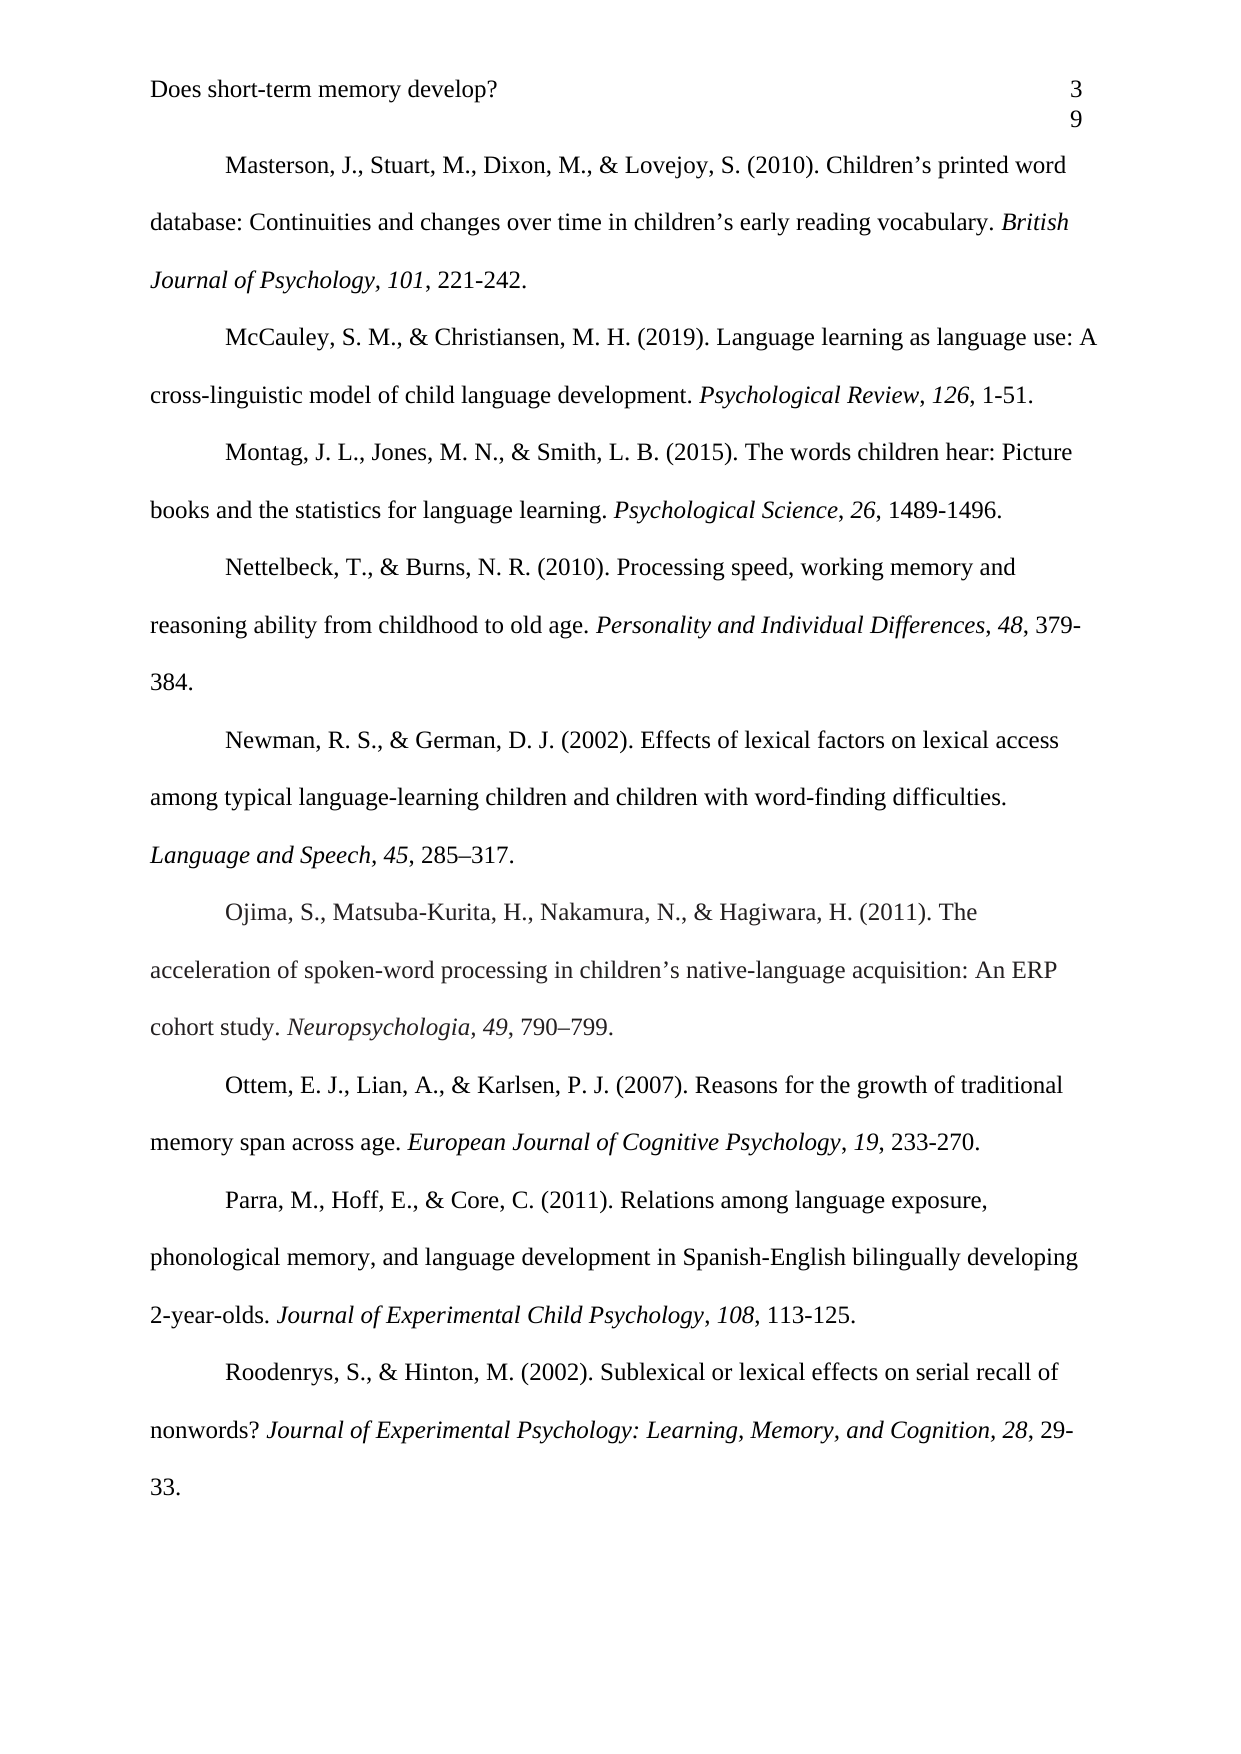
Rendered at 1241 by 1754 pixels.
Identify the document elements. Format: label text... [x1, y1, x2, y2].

text Roodenrys, S., & Hinton, M. (2002). Sublexical or lexical effects on serial recall of nonwords? Journal of Experimental Psychology: Learning, Memory, and Cognition, 28, 29-33. [150, 1357, 1090, 1501]
text Nettelbeck, T., & Burns, N. R. (2010). Processing speed, working memory and reasoning ability from childhood to old age. Personality and Individual Differences, 48, 379-384. [150, 552, 1090, 696]
text Parra, M., Hoff, E., & Core, C. (2011). Relations among language exposure, phonological memory, and language development in Spanish-English bilingually developing 2-year-olds. Journal of Experimental Child Psychology, 108, 113-125. [150, 1185, 1090, 1329]
text Newman, R. S., & German, D. J. (2002). Effects of lexical factors on lexical access among typical language-learning children and children with word-finding difficulties. Language and Speech, 45, 285–317. [150, 725, 1090, 869]
text McCauley, S. M., & Christiansen, M. H. (2019). Language learning as language use: A cross-linguistic model of child language development. Psychological Review, 126, 1-51. [150, 322, 1111, 409]
text Ojima, S., Matsuba-Kurita, H., Nakamura, N., & Hagiwara, H. (2011). The acceleration of spoken-word processing in children’s native-language acquisition: An ERP cohort study. Neuropsychologia, 49, 790–799. [150, 897, 1090, 1041]
text Masterson, J., Stuart, M., Dixon, M., & Lovejoy, S. (2010). Children’s printed word database: Continuities and changes over time in children’s early reading vocabulary. British Journal of Psychology, 101, 221-242. [150, 150, 1111, 294]
text Ottem, E. J., Lian, A., & Karlsen, P. J. (2007). Reasons for the growth of traditional memory span across age. European Journal of Cognitive Psychology, 19, 233-270. [150, 1070, 1090, 1156]
text Montag, J. L., Jones, M. N., & Smith, L. B. (2015). The words children hear: Picture books and the statistics for language learning. Psychological Science, 26, 1489-1496. [150, 437, 1090, 524]
